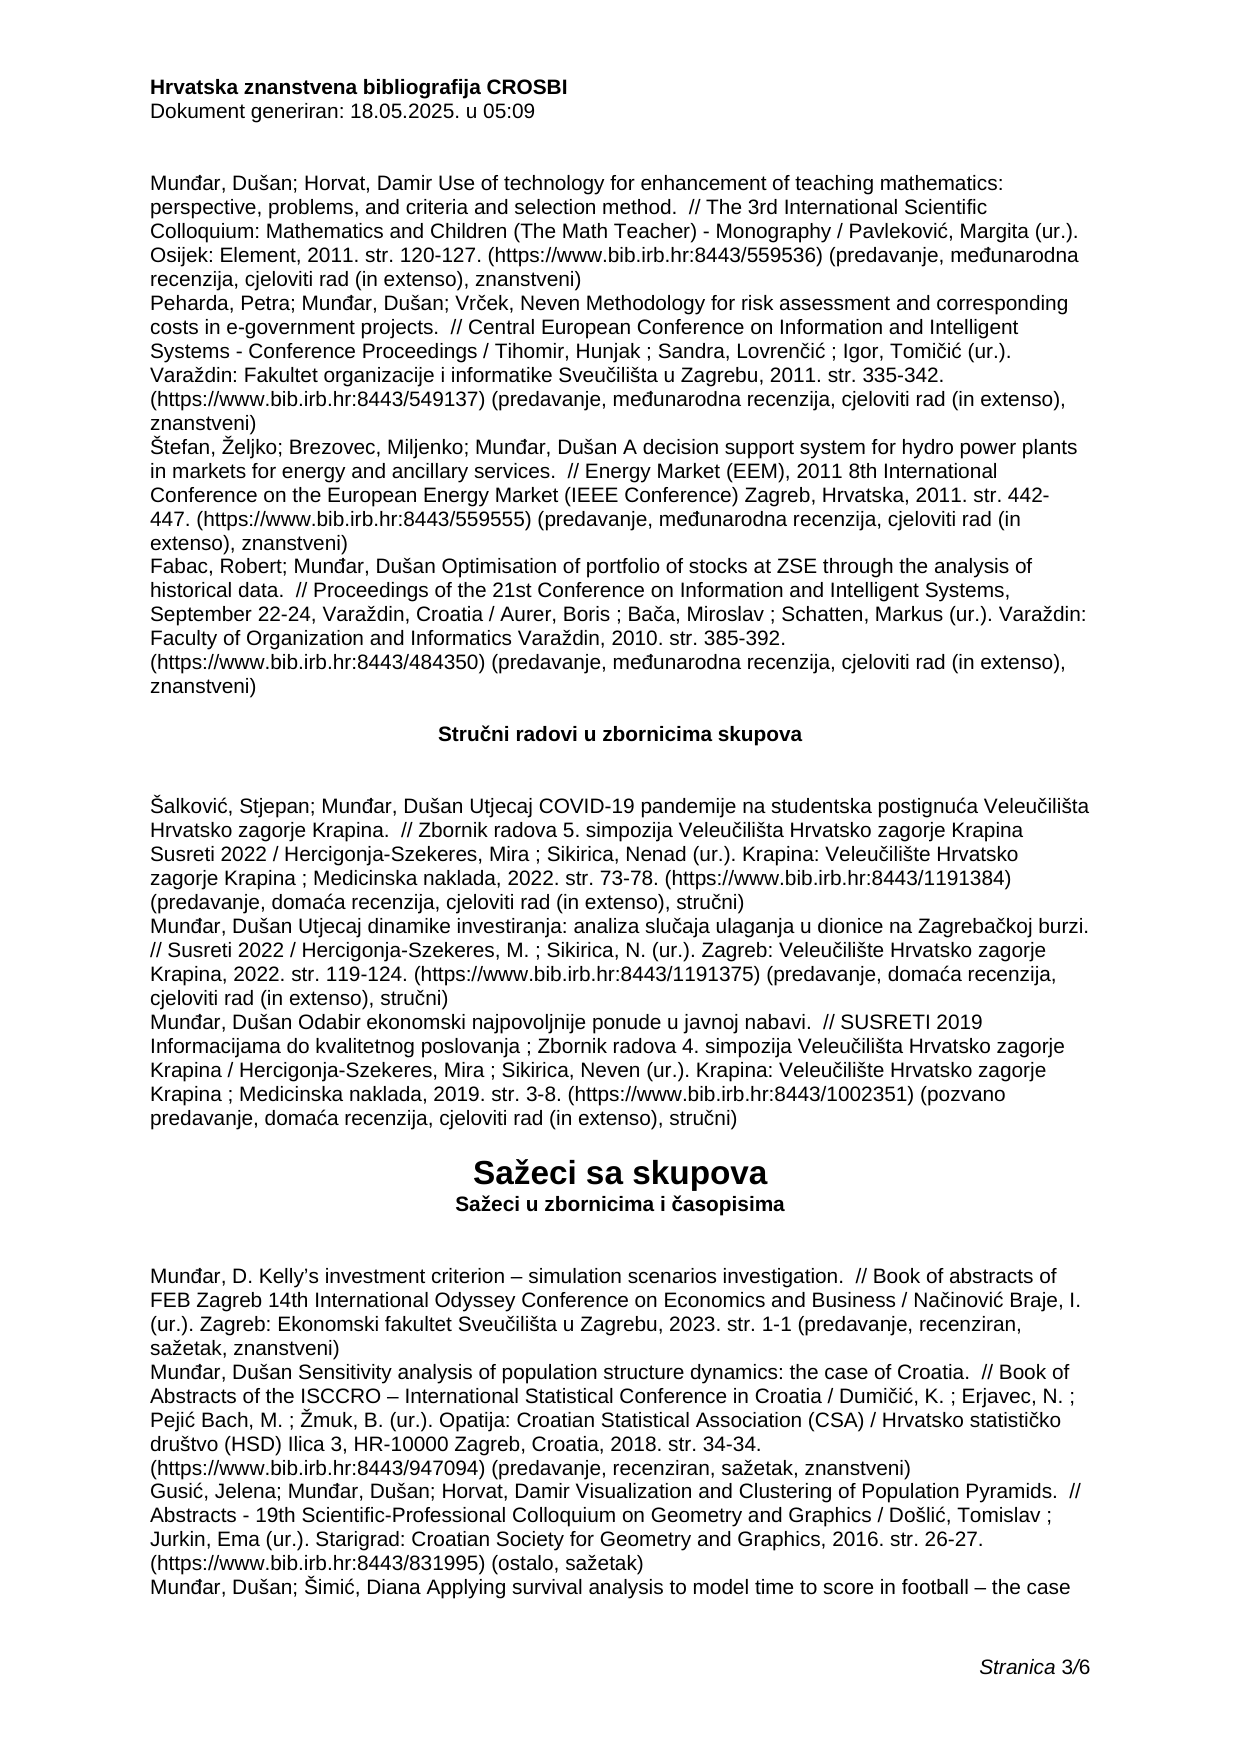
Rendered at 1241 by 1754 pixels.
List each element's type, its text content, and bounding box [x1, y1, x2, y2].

text Munđar, Dušan [150, 914, 1090, 1009]
subtitle Sažeci sa skupova [150, 1153, 1090, 1192]
text Šalković, Stjepan; Munđar, Dušan [150, 794, 1090, 914]
subtitle Stručni radovi u zbornicima skupova [150, 722, 1090, 746]
text Munđar, Dušan [150, 1359, 1090, 1479]
text Štefan, Željko; Brezovec, Miljenko; Munđar, Dušan [150, 434, 1090, 554]
text Munđar, D. [150, 1264, 1090, 1359]
text Gusić, Jelena; Munđar, Dušan; Horvat, Damir [150, 1479, 1090, 1575]
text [150, 1575, 1090, 1599]
text Fabac, Robert; Munđar, Dušan [150, 554, 1090, 698]
text Munđar, Dušan [150, 1009, 1090, 1129]
text Peharda, Petra; Munđar, Dušan; Vrček, Neven [150, 291, 1090, 434]
subtitle Sažeci u zbornicima i časopisima [150, 1192, 1090, 1216]
text Munđar, Dušan; Horvat, Damir [150, 171, 1090, 291]
